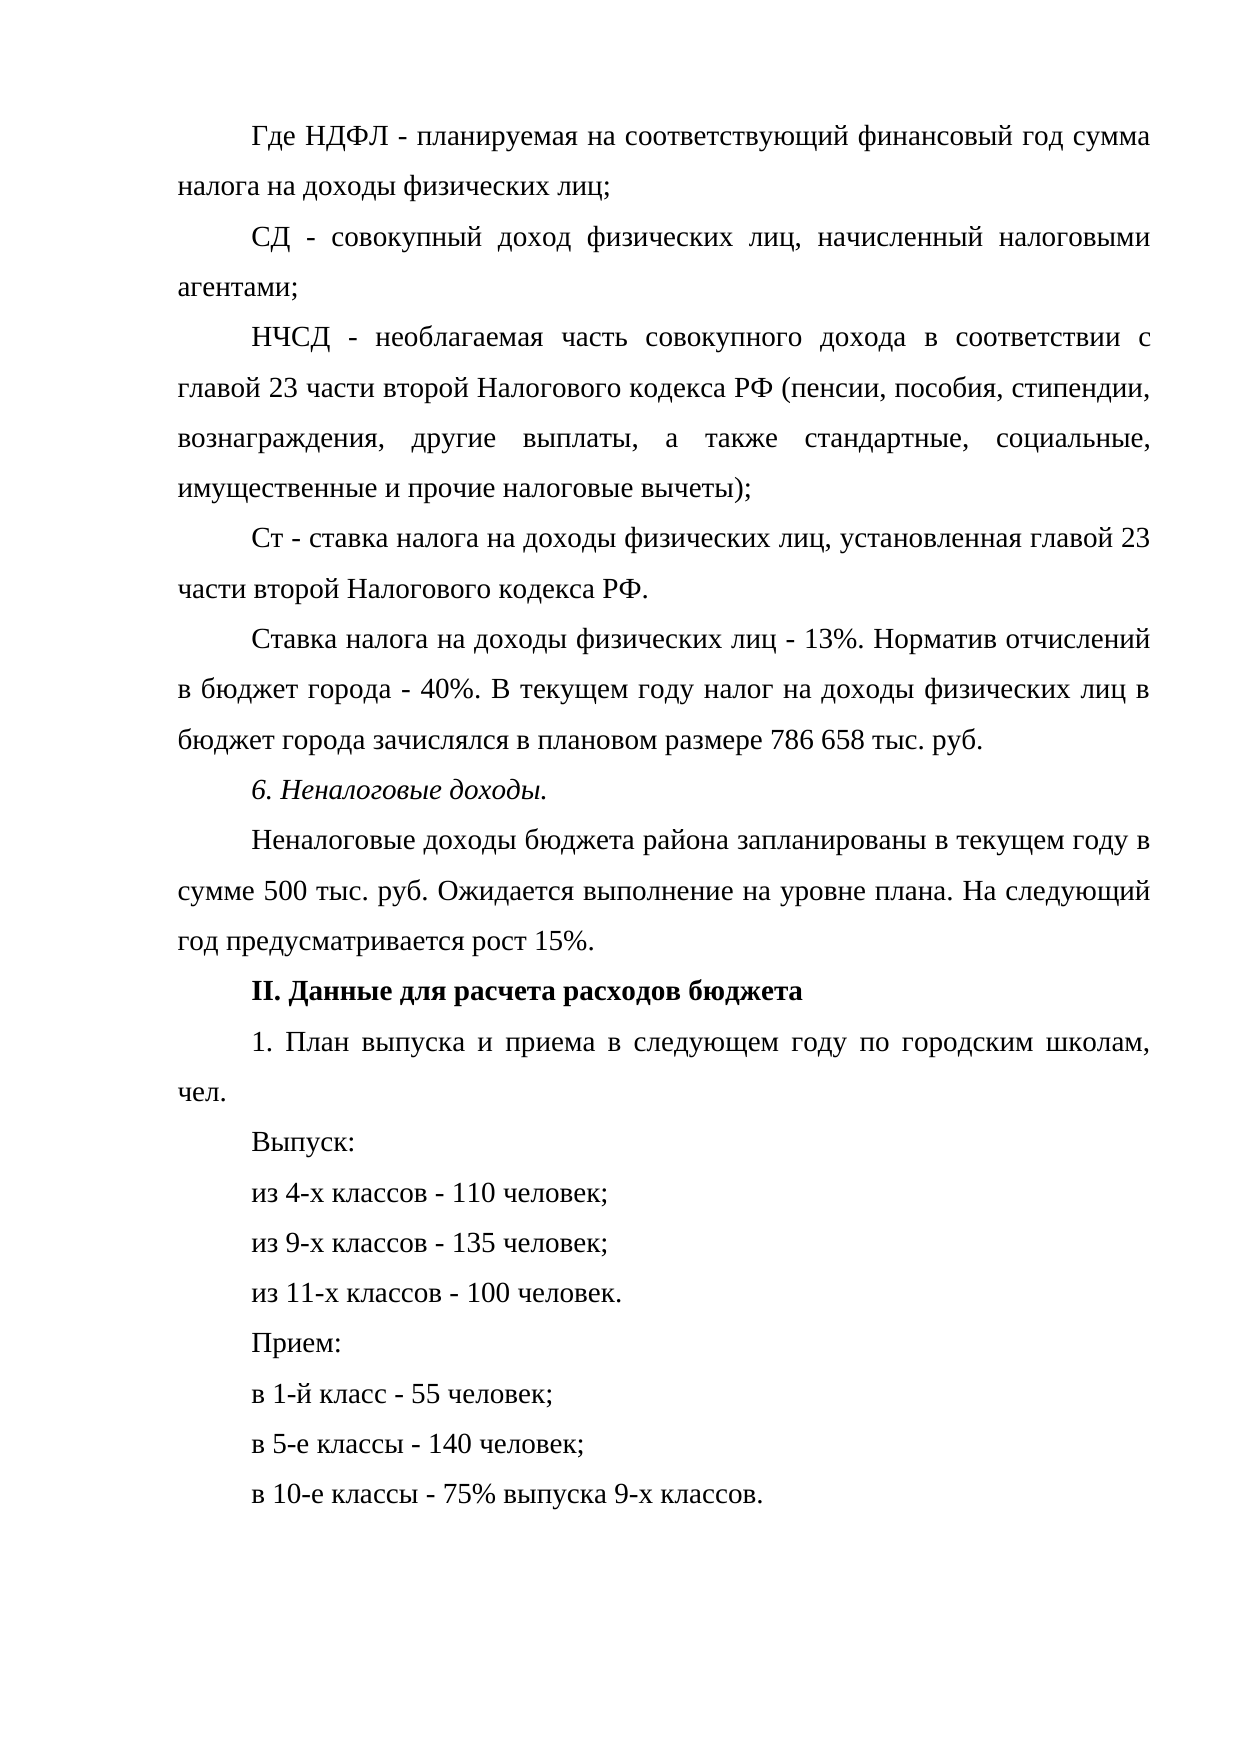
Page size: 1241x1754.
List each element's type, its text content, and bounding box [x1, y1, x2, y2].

text в 5-е классы - 140 человек; [177, 1426, 1152, 1460]
text Где НДФЛ - планируемая на соответствующий финансовый год сумма налога на доходы физических лиц; [177, 118, 1152, 202]
text в 1-й класс - 55 человек; [177, 1376, 1152, 1409]
text из 9-х классов - 135 человек; [177, 1225, 1152, 1258]
text Неналоговые доходы бюджета района запланированы в текущем году в сумме 500 тыс. руб. Ожидается выполнение на уровне плана. На следующий год предусматривается рост 15%. [177, 822, 1152, 957]
text II. Данные для расчета расходов бюджета [177, 973, 1152, 1007]
text НЧСД - необлагаемая часть совокупного дохода в соответствии с главой 23 части второй Налогового кодекса РФ (пенсии, пособия, стипендии, вознаграждения, другие выплаты, а также стандартные, социальные, имущественные и прочие налоговые вычеты); [177, 319, 1152, 504]
text в 10-е классы - 75% выпуска 9-х классов. [177, 1477, 1152, 1510]
text СД - совокупный доход физических лиц, начисленный налоговыми агентами; [177, 219, 1152, 303]
text Ставка налога на доходы физических лиц - 13%. Норматив отчислений в бюджет города - 40%. В текущем году налог на доходы физических лиц в бюджет города зачислялся в плановом размере 786 658 тыс. руб. [177, 621, 1152, 755]
text Выпуск: [177, 1124, 1152, 1158]
text из 4-х классов - 110 человек; [177, 1175, 1152, 1208]
text Ст - ставка налога на доходы физических лиц, установленная главой 23 части второй Налогового кодекса РФ. [177, 521, 1152, 604]
text Прием: [177, 1326, 1152, 1359]
text 1. План выпуска и приема в следующем году по городским школам, чел. [177, 1024, 1152, 1108]
text из 11-х классов - 100 человек. [177, 1275, 1152, 1309]
text 6. Неналоговые доходы. [177, 772, 1152, 806]
